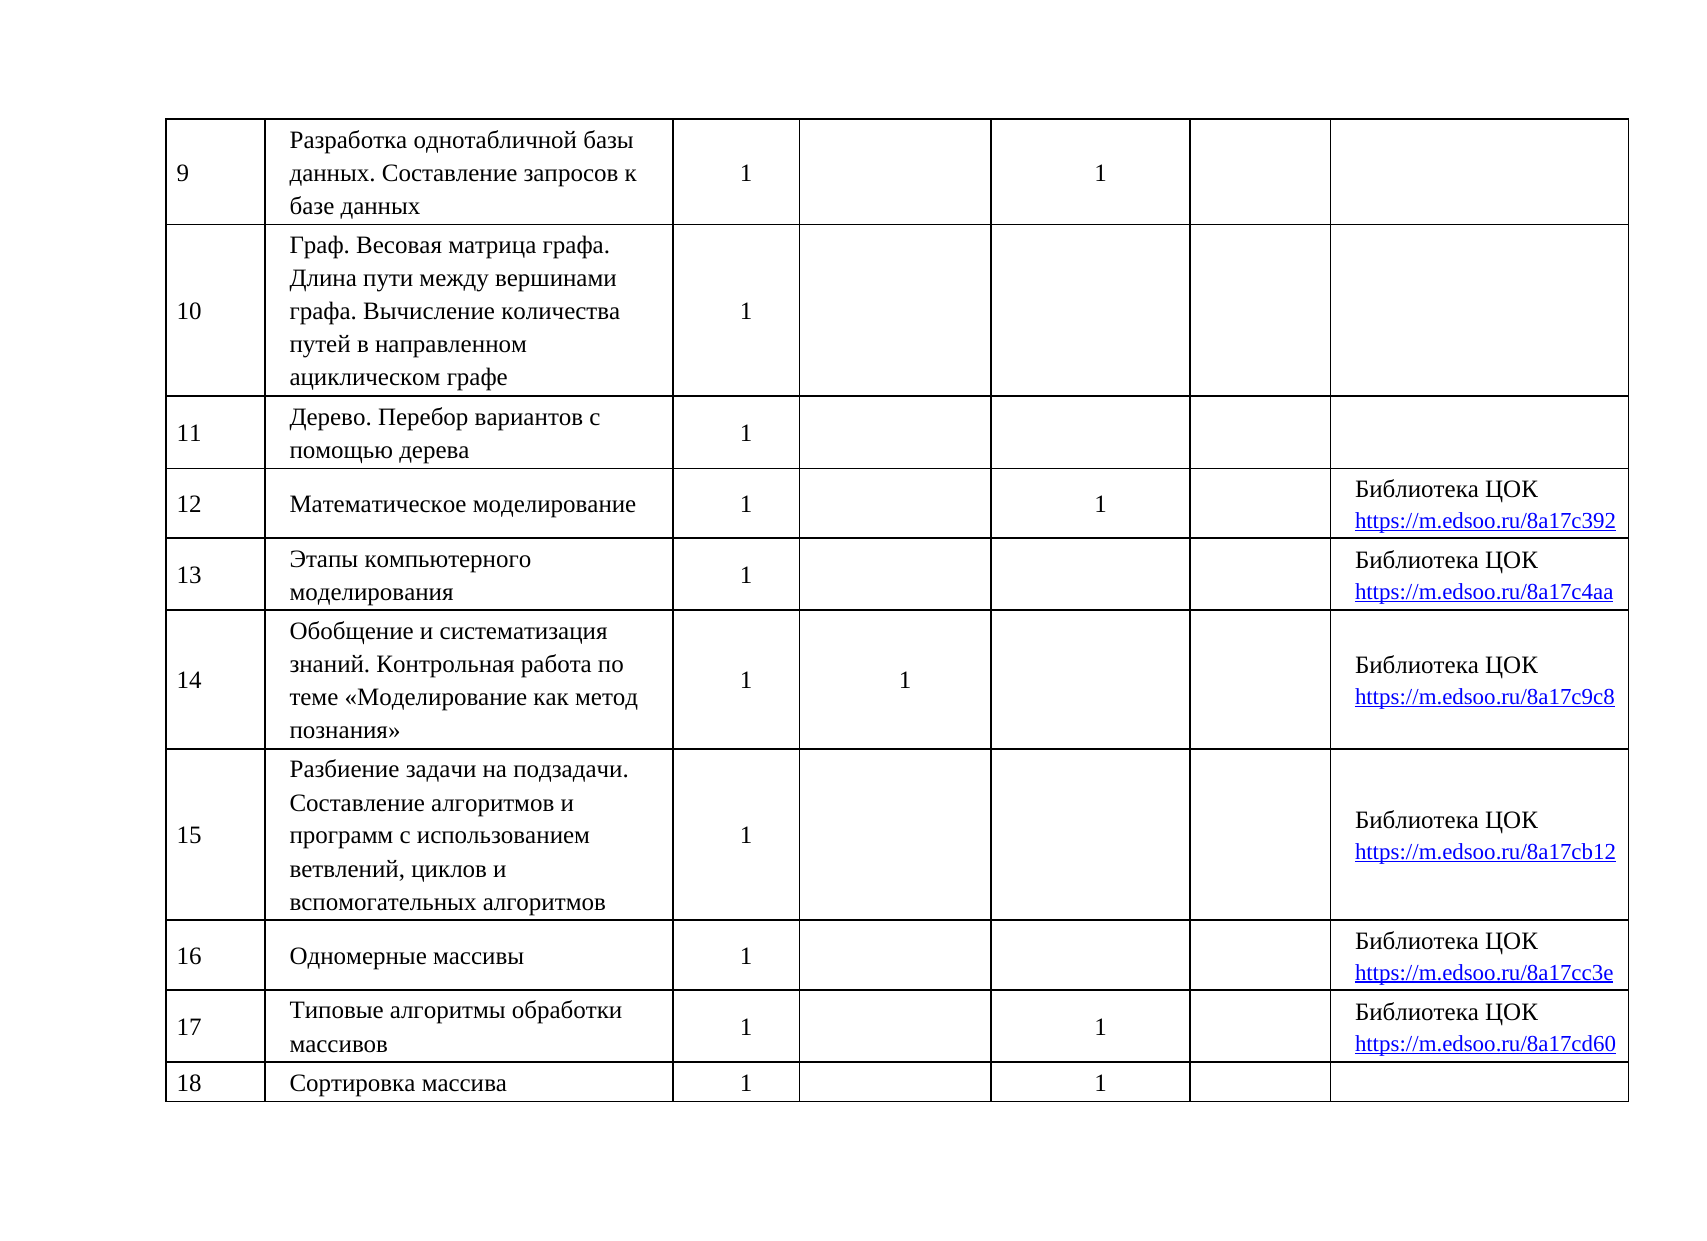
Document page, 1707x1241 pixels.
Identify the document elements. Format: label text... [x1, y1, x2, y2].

table_cell [992, 921, 1189, 989]
table_cell [1191, 991, 1330, 1061]
table_cell 1 [674, 921, 799, 989]
table_cell [992, 750, 1189, 919]
table_cell 17 [167, 991, 264, 1061]
table_cell 1 [674, 539, 799, 609]
table_cell 1 [674, 991, 799, 1061]
table_cell [1331, 225, 1628, 395]
table_cell 1 [674, 611, 799, 748]
table_cell [1191, 225, 1330, 395]
table_cell Математическое моделирование [266, 469, 672, 537]
table_cell Граф. Весовая матрица графа. Длина пути между вершинами графа. Вычисление количества путей в направленном ациклическом графе [266, 225, 672, 395]
table_cell 1 [992, 1063, 1189, 1101]
table_cell [1191, 611, 1330, 748]
table_cell [992, 539, 1189, 609]
table_cell 1 [800, 611, 990, 748]
table_cell Библиотека ЦОК https://m.edsoo.ru/8a17c4aa [1331, 539, 1628, 609]
table_cell 12 [167, 469, 264, 537]
table_cell Библиотека ЦОК https://m.edsoo.ru/8a17cc3e [1331, 921, 1628, 989]
table_cell [992, 225, 1189, 395]
table_cell 1 [992, 991, 1189, 1061]
table_cell Дерево. Перебор вариантов с помощью дерева [266, 397, 672, 467]
table_cell [800, 1063, 990, 1101]
table_cell [800, 469, 990, 537]
table_cell Одномерные массивы [266, 921, 672, 989]
table_cell Разбиение задачи на подзадачи. Составление алгоритмов и программ с использованием ветвлений, циклов и вспомогательных алгоритмов [266, 750, 672, 919]
table_cell Типовые алгоритмы обработки массивов [266, 991, 672, 1061]
table_cell 1 [674, 120, 799, 223]
table_cell [800, 539, 990, 609]
table_cell Библиотека ЦОК https://m.edsoo.ru/8a17c9c8 [1331, 611, 1628, 748]
table_cell [1191, 397, 1330, 467]
table_cell [800, 225, 990, 395]
table_cell 1 [992, 469, 1189, 537]
table_cell [800, 397, 990, 467]
table_cell Сортировка массива [266, 1063, 672, 1101]
table_cell Библиотека ЦОК https://m.edsoo.ru/8a17c392 [1331, 469, 1628, 537]
table_cell 1 [992, 120, 1189, 223]
table_cell [992, 397, 1189, 467]
table_cell 16 [167, 921, 264, 989]
table_cell 1 [674, 225, 799, 395]
table_cell 1 [674, 397, 799, 467]
table_cell [800, 120, 990, 223]
table_cell 11 [167, 397, 264, 467]
table_cell 10 [167, 225, 264, 395]
table_cell Этапы компьютерного моделирования [266, 539, 672, 609]
table_cell 13 [167, 539, 264, 609]
table_cell [1191, 469, 1330, 537]
table_cell [800, 921, 990, 989]
table_cell [1331, 120, 1628, 223]
table_cell Библиотека ЦОК https://m.edsoo.ru/8a17cb12 [1331, 750, 1628, 919]
table_cell Разработка однотабличной базы данных. Составление запросов к базе данных [266, 120, 672, 223]
table_cell [1191, 539, 1330, 609]
table_cell 18 [167, 1063, 264, 1101]
table_cell 14 [167, 611, 264, 748]
table_cell 15 [167, 750, 264, 919]
table_cell [1191, 1063, 1330, 1101]
table_cell [1191, 750, 1330, 919]
table_cell 9 [167, 120, 264, 223]
table_cell [1191, 921, 1330, 989]
table_cell [1191, 120, 1330, 223]
table_cell 1 [674, 1063, 799, 1101]
table_cell [1331, 1063, 1628, 1101]
table_cell Библиотека ЦОК https://m.edsoo.ru/8a17cd60 [1331, 991, 1628, 1061]
table_cell [800, 750, 990, 919]
table_cell 1 [674, 469, 799, 537]
table_cell [992, 611, 1189, 748]
table_cell Обобщение и систематизация знаний. Контрольная работа по теме «Моделирование как метод познания» [266, 611, 672, 748]
table_cell 1 [674, 750, 799, 919]
table_cell [1331, 397, 1628, 467]
table_cell [800, 991, 990, 1061]
